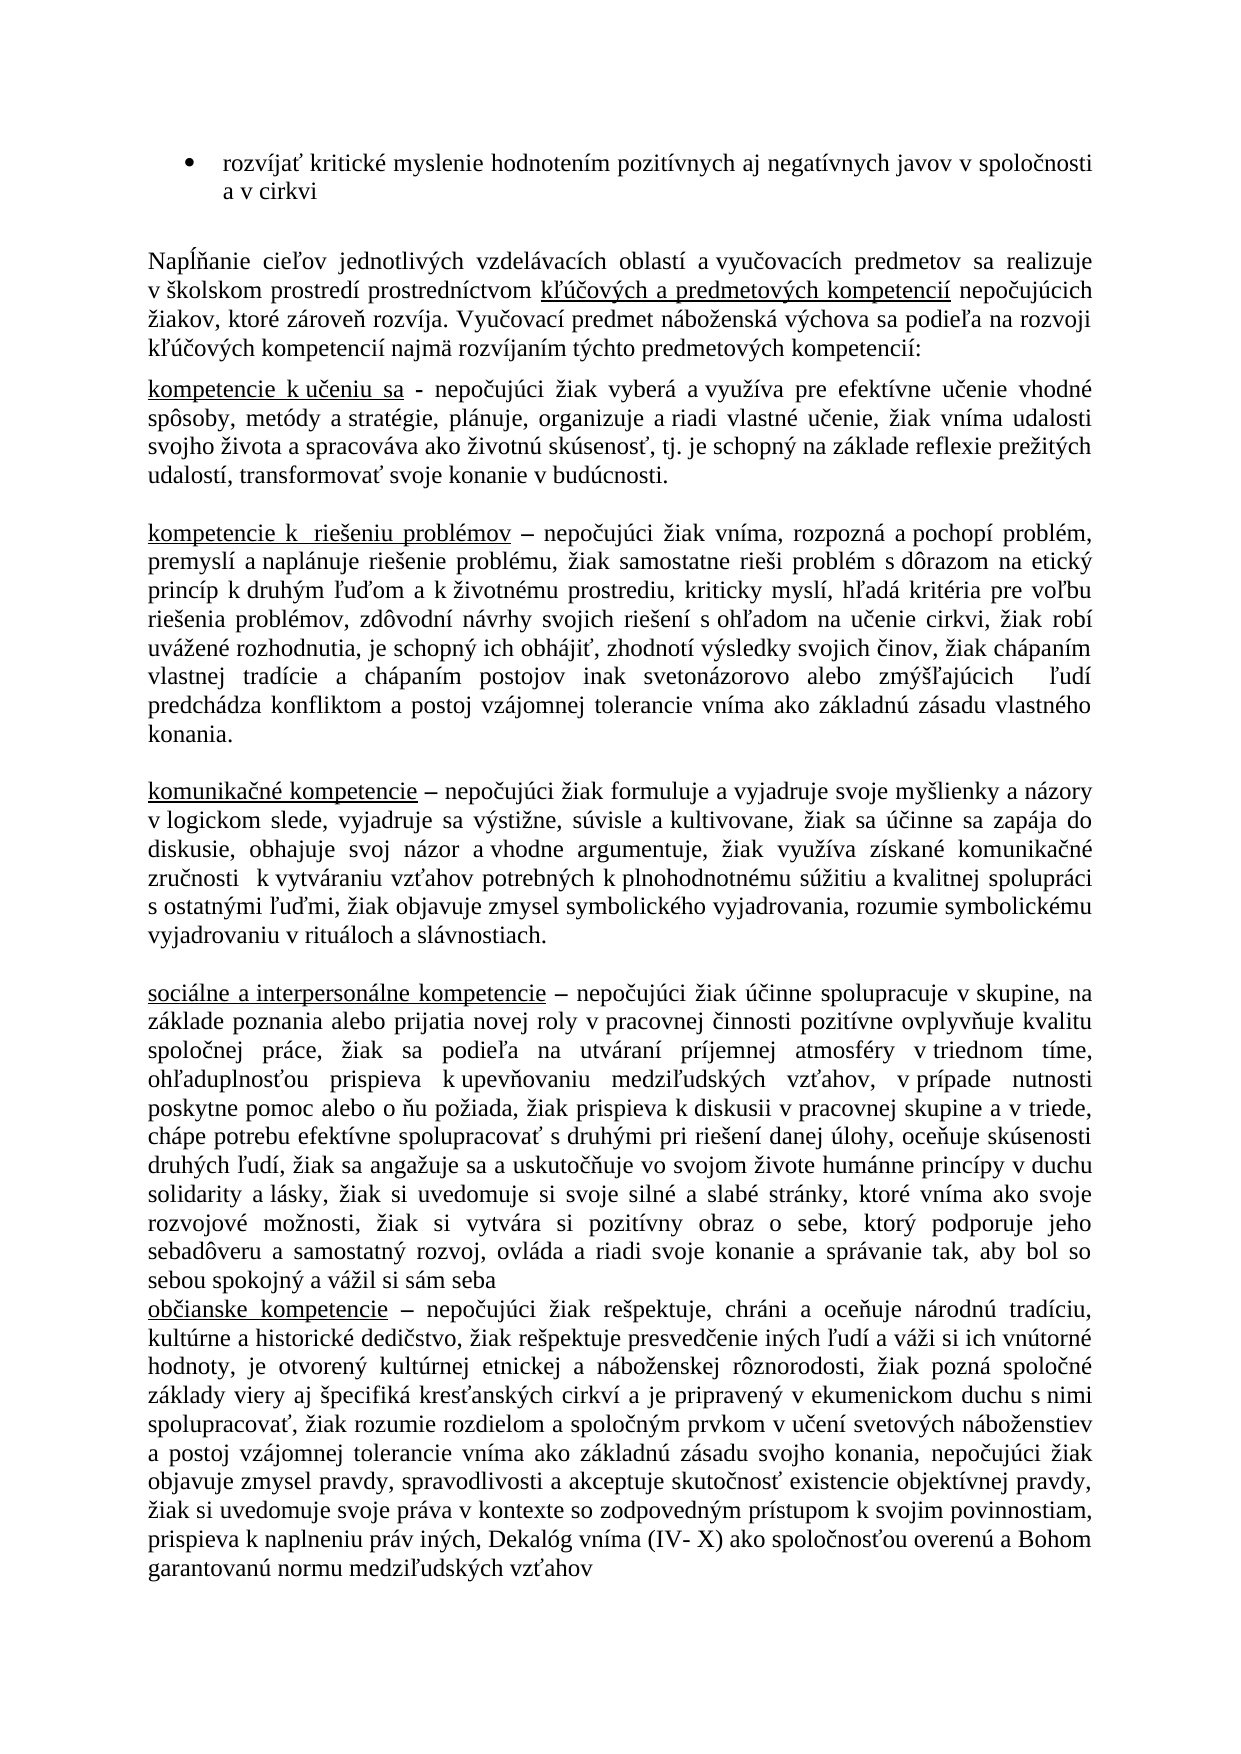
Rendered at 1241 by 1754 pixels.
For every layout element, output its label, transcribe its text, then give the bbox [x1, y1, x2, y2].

list rozvíjať kritické myslenie hodnotením pozitívnych aj negatívnych javov v spoločnosti a v cirkvi [185, 148, 1092, 205]
text komunikačné kompetencie – nepočujúci žiak formuluje a vyjadruje svoje myšlienky a názory v logickom slede, vyjadruje sa výstižne, súvisle a kultivovane, žiak sa účinne sa zapája do diskusie, obhajuje svoj názor a vhodne argumentuje, žiak využíva získané komunikačné zručnosti k vytváraniu vzťahov potrebných k plnohodnotnému súžitiu a kvalitnej spolupráci s ostatnými ľuďmi, žiak objavuje zmysel symbolického vyjadrovania, rozumie symbolickému vyjadrovaniu v rituáloch a slávnostiach. [148, 776, 1092, 949]
text kompetencie k učeniu sa - nepočujúci žiak vyberá a využíva pre efektívne učenie vhodné spôsoby, metódy a stratégie, plánuje, organizuje a riadi vlastné učenie, žiak vníma udalosti svojho života a spracováva ako životnú skúsenosť, tj. je schopný na základe reflexie prežitých udalostí, transformovať svoje konanie v budúcnosti. [148, 374, 1092, 489]
text Napĺňanie cieľov jednotlivých vzdelávacích oblastí a vyučovacích predmetov sa realizuje v školskom prostredí prostredníctvom kľúčových a predmetových kompetencií nepočujúcich žiakov, ktoré zároveň rozvíja. Vyučovací predmet náboženská výchova sa podieľa na rozvoji kľúčových kompetencií najmä rozvíjaním týchto predmetových kompetencií: [148, 246, 1092, 361]
text sociálne a interpersonálne kompetencie – nepočujúci žiak účinne spolupracuje v skupine, na základe poznania alebo prijatia novej roly v pracovnej činnosti pozitívne ovplyvňuje kvalitu spoločnej práce, žiak sa podieľa na utváraní príjemnej atmosféry v triednom tíme, ohľaduplnosťou prispieva k upevňovaniu medziľudských vzťahov, v prípade nutnosti poskytne pomoc alebo o ňu požiada, žiak prispieva k diskusii v pracovnej skupine a v triede, chápe potrebu efektívne spolupracovať s druhými pri riešení danej úlohy, oceňuje skúsenosti druhých ľudí, žiak sa angažuje sa a uskutočňuje vo svojom živote humánne princípy v duchu solidarity a lásky, žiak si uvedomuje si svoje silné a slabé stránky, ktoré vníma ako svoje rozvojové možnosti, žiak si vytvára si pozitívny obraz o sebe, ktorý podporuje jeho sebadôveru a samostatný rozvoj, ovláda a riadi svoje konanie a správanie tak, aby bol so sebou spokojný a vážil si sám seba [148, 978, 1092, 1294]
text kompetencie k riešeniu problémov – nepočujúci žiak vníma, rozpozná a pochopí problém, premyslí a naplánuje riešenie problému, žiak samostatne rieši problém s dôrazom na etický princíp k druhým ľuďom a k životnému prostrediu, kriticky myslí, hľadá kritéria pre voľbu riešenia problémov, zdôvodní návrhy svojich riešení s ohľadom na učenie cirkvi, žiak robí uvážené rozhodnutia, je schopný ich obhájiť, zhodnotí výsledky svojich činov, žiak chápaním vlastnej tradície a chápaním postojov inak svetonázorovo alebo zmýšľajúcich ľudí predchádza konfliktom a postoj vzájomnej tolerancie vníma ako základnú zásadu vlastného konania. [148, 518, 1092, 748]
text občianske kompetencie – nepočujúci žiak rešpektuje, chráni a oceňuje národnú tradíciu, kultúrne a historické dedičstvo, žiak rešpektuje presvedčenie iných ľudí a váži si ich vnútorné hodnoty, je otvorený kultúrnej etnickej a náboženskej rôznorodosti, žiak pozná spoločné základy viery aj špecifiká kresťanských cirkví a je pripravený v ekumenickom duchu s nimi spolupracovať, žiak rozumie rozdielom a spoločným prvkom v učení svetových náboženstiev a postoj vzájomnej tolerancie vníma ako základnú zásadu svojho konania, nepočujúci žiak objavuje zmysel pravdy, spravodlivosti a akceptuje skutočnosť existencie objektívnej pravdy, žiak si uvedomuje svoje práva v kontexte so zodpovedným prístupom k svojim povinnostiam, prispieva k naplneniu práv iných, Dekalóg vníma (IV- X) ako spoločnosťou overenú a Bohom garantovanú normu medziľudských vzťahov [148, 1294, 1092, 1581]
